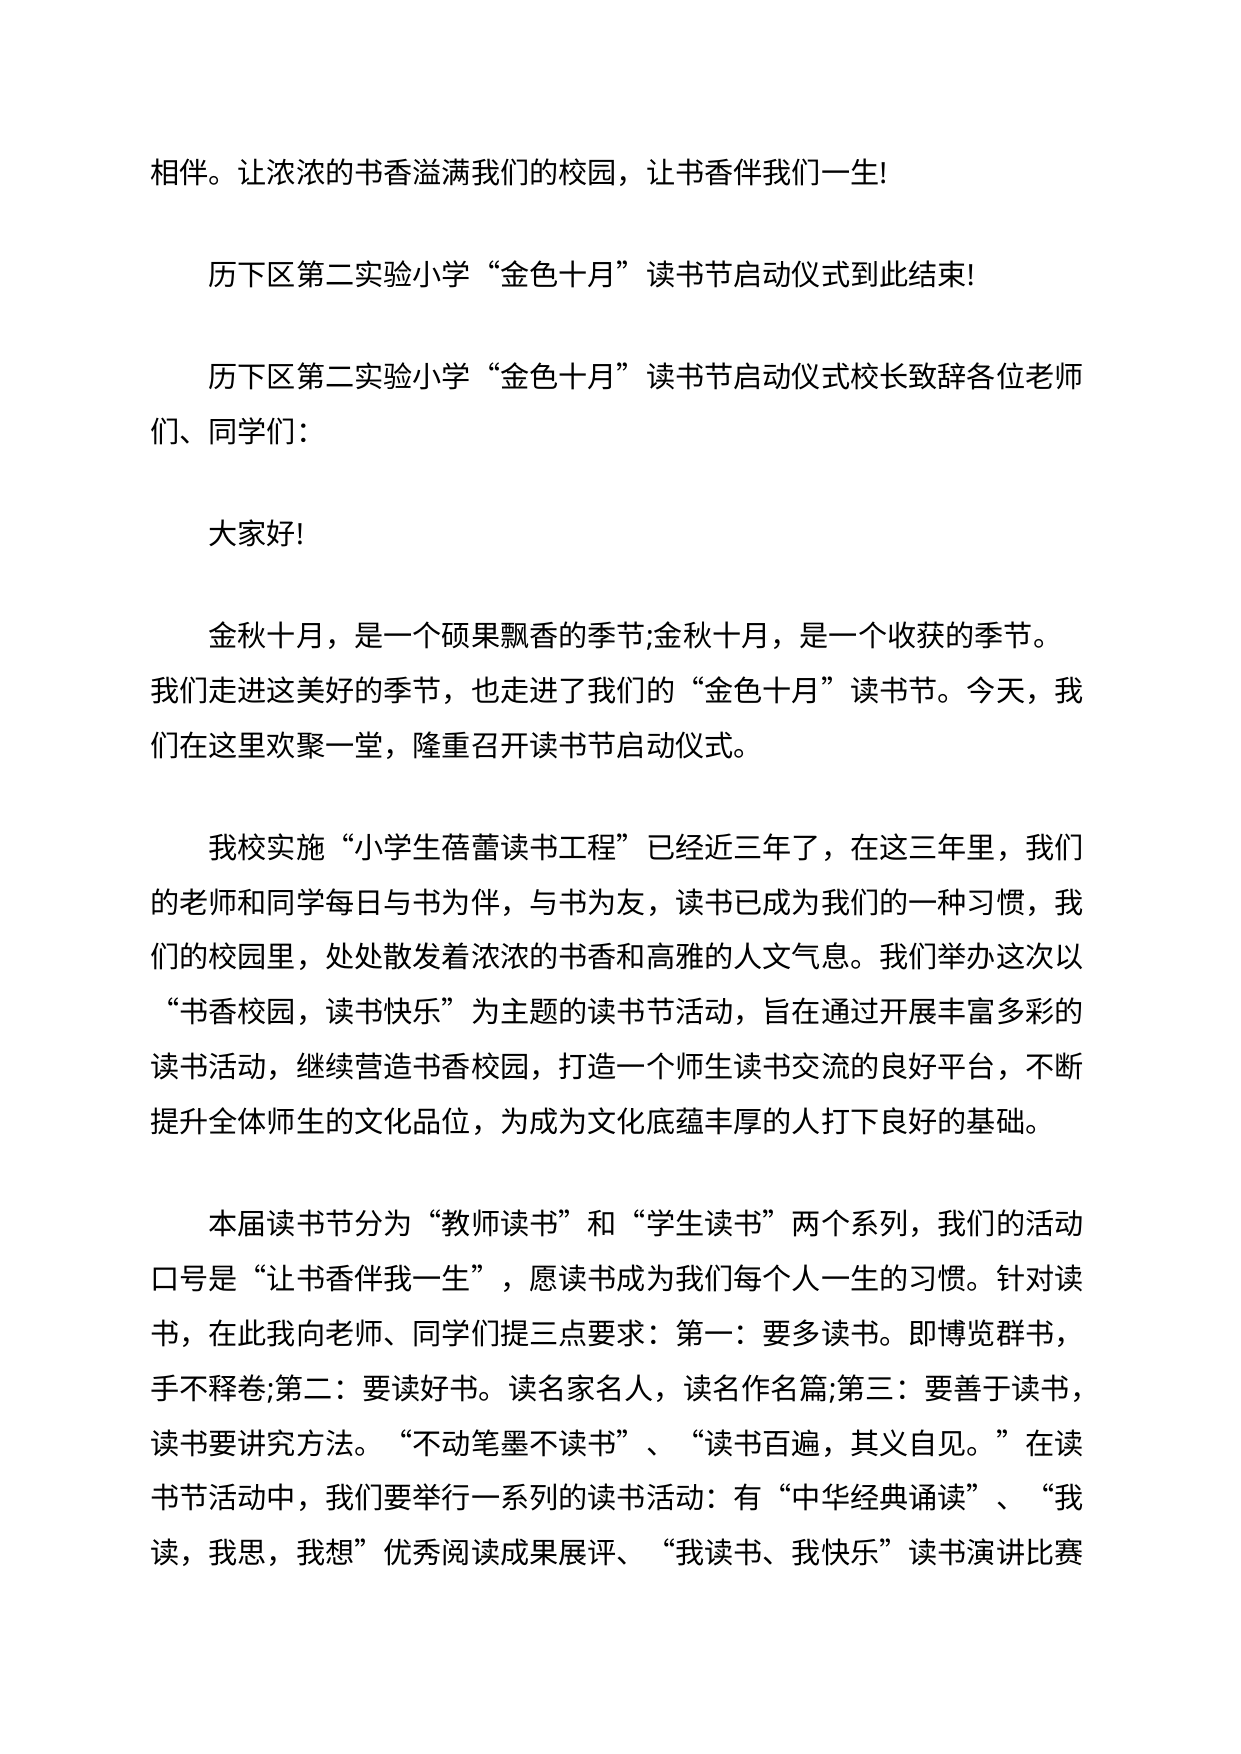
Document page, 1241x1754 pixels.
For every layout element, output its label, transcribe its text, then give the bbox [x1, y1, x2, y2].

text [150, 1201, 1090, 1572]
text 历下区第二实验小学“金色十月”读书节启动仪式校长致辞各位老师们、同学们： [150, 354, 1090, 451]
text 我校实施“小学生蓓蕾读书工程”已经近三年了，在这三年里，我们的老师和同学每日与书为伴，与书为友，读书已成为我们的一种习惯，我们的校园里，处处散发着浓浓的书香和高雅的人文气息。我们举办这次以“书香校园，读书快乐”为主题的读书节活动，旨在通过开展丰富多彩的读书活动，继续营造书香校园，打造一个师生读书交流的良好平台，不断提升全体师生的文化品位，为成为文化底蕴丰厚的人打下良好的基础。 [150, 824, 1090, 1141]
text 历下区第二实验小学“金色十月”读书节启动仪式到此结束! [150, 252, 1090, 294]
text 大家好! [150, 511, 1090, 553]
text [150, 150, 1090, 192]
text 金秋十月，是一个硕果飘香的季节;金秋十月，是一个收获的季节。我们走进这美好的季节，也走进了我们的“金色十月”读书节。今天，我们在这里欢聚一堂，隆重召开读书节启动仪式。 [150, 613, 1090, 765]
